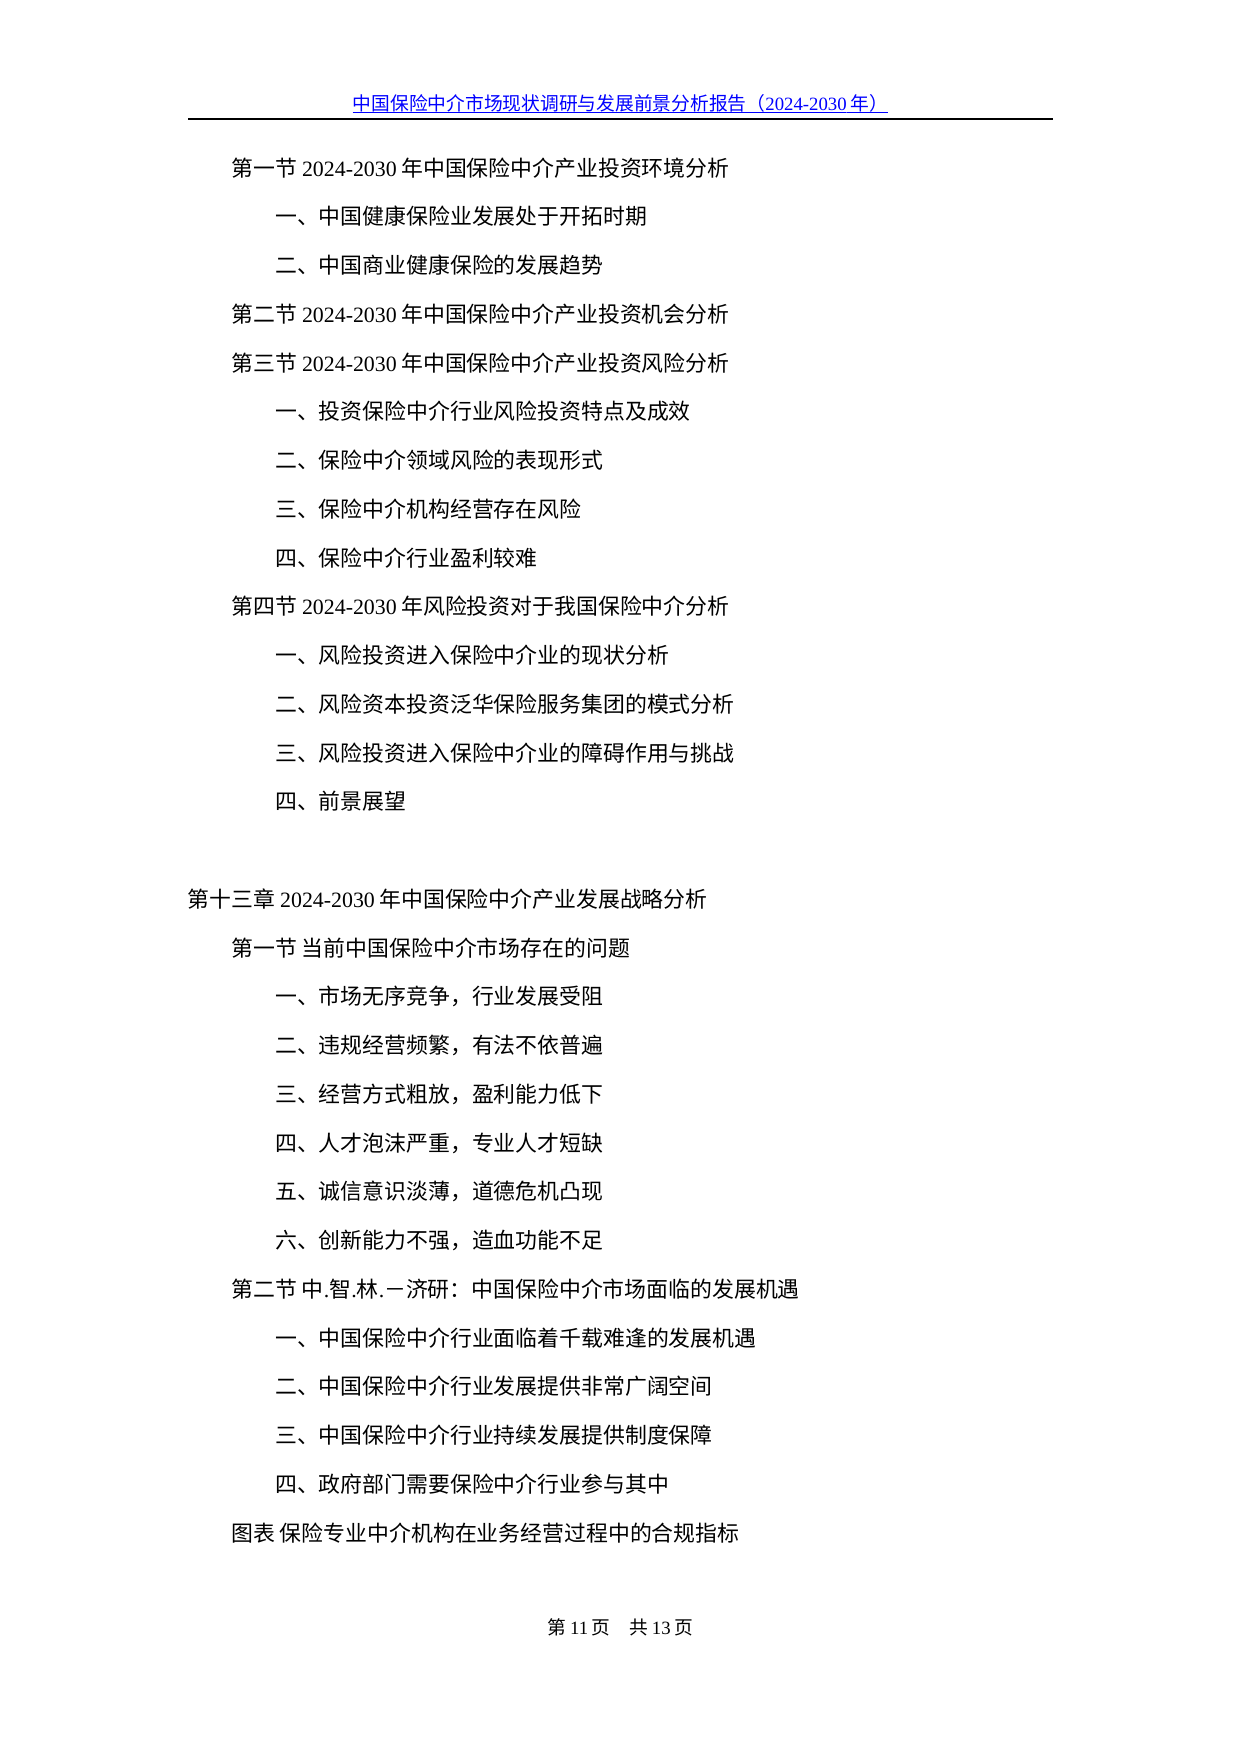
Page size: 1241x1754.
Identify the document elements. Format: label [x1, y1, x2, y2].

text [187, 150, 1053, 1548]
